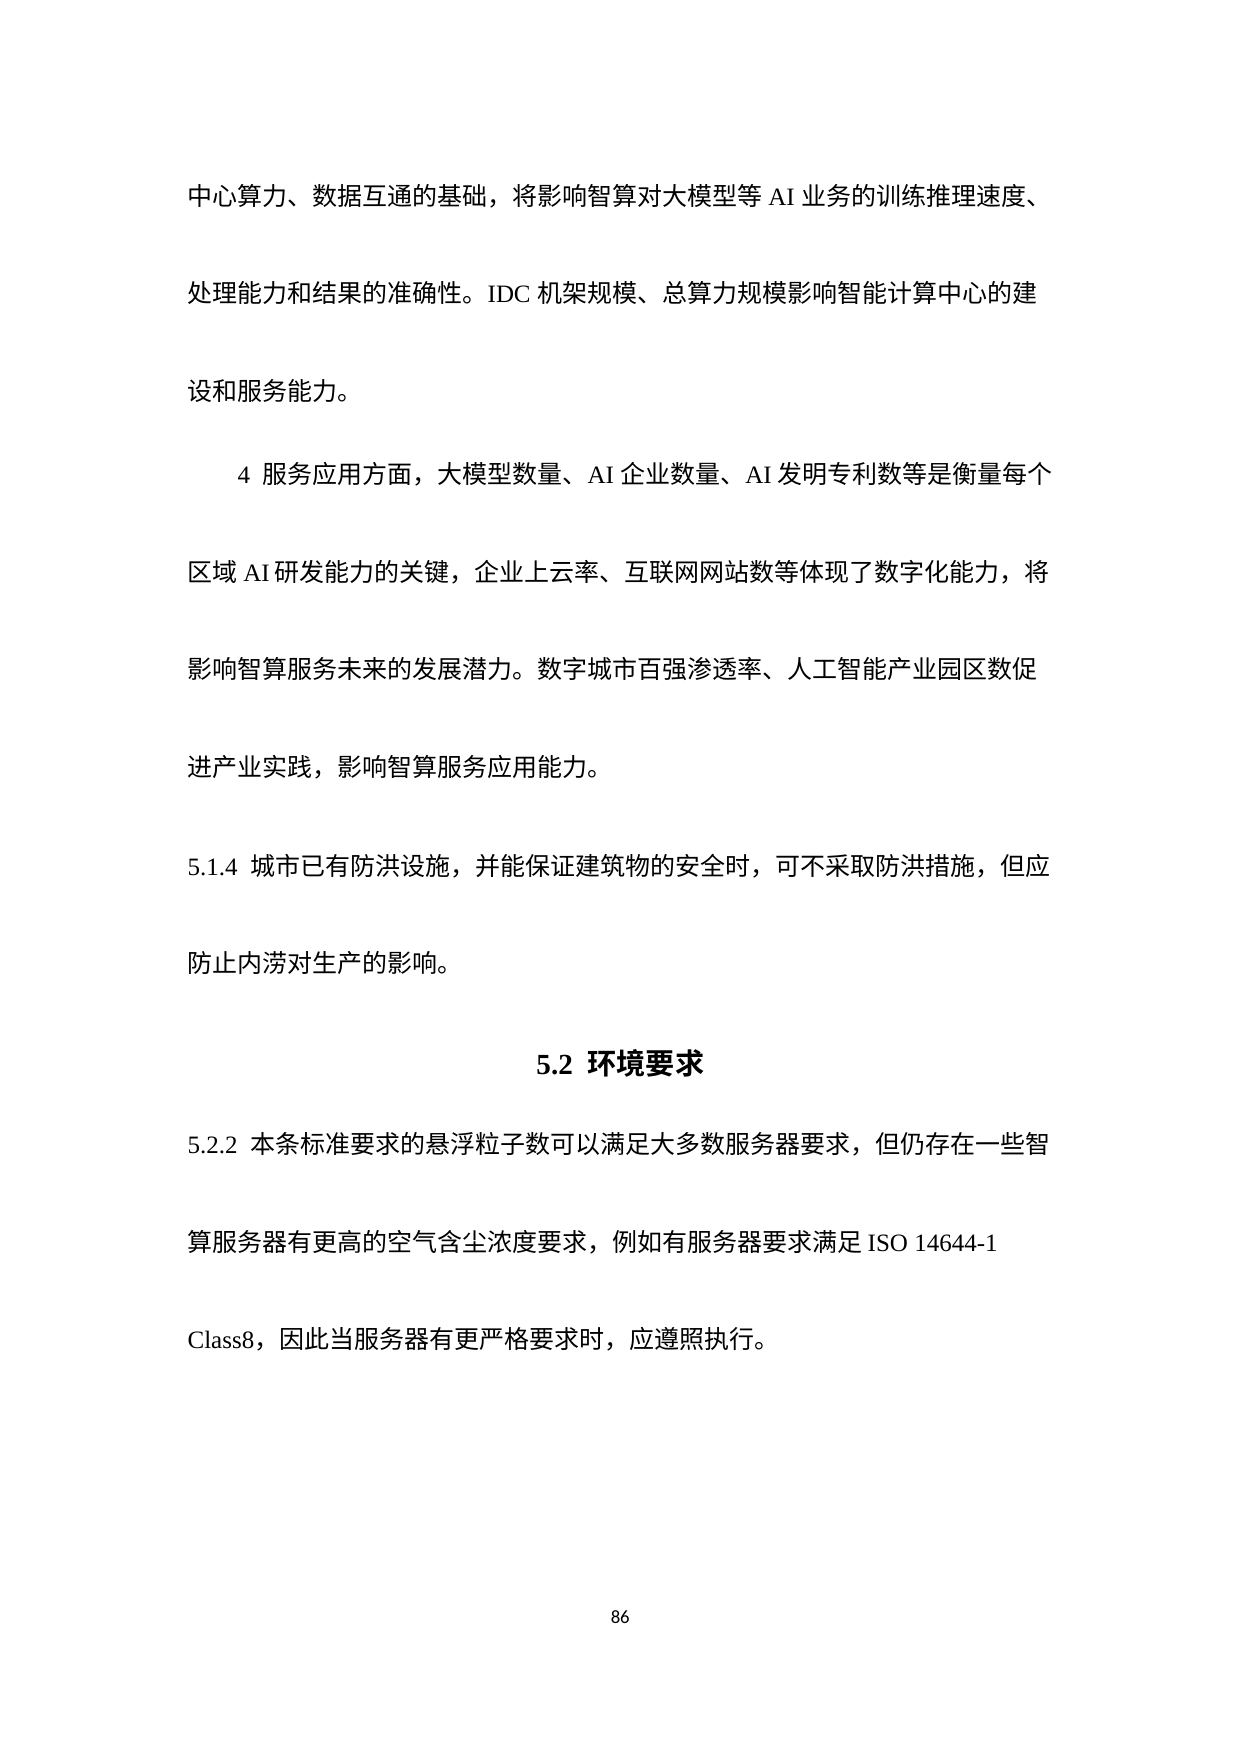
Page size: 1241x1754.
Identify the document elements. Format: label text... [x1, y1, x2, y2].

text 5.2 环境要求 [187, 1029, 1053, 1094]
list 5.2.2 本条标准要求的悬浮粒子数可以满足大多数服务器要求，但仍存在一些智算服务器有更高的空气含尘浓度要求，例如有服务器要求满足ISO 14644-1 Class8，因此当服务器有更严格要求时，应遵照执行。 [187, 1110, 1053, 1370]
text 5.1.4 城市已有防洪设施，并能保证建筑物的安全时，可不采取防洪措施，但应防止内涝对生产的影响。 [187, 832, 1053, 994]
text 4 服务应用方面，大模型数量、AI 企业数量、AI 发明专利数等是衡量每个区域 AI研发能力的关键，企业上云率、互联网网站数等体现了数字化能力，将影响智算服务未来的发展潜力。数字城市百强渗透率、人工智能产业园区数促进产业实践，影响智算服务应用能力。 [187, 440, 1053, 798]
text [187, 162, 1053, 422]
